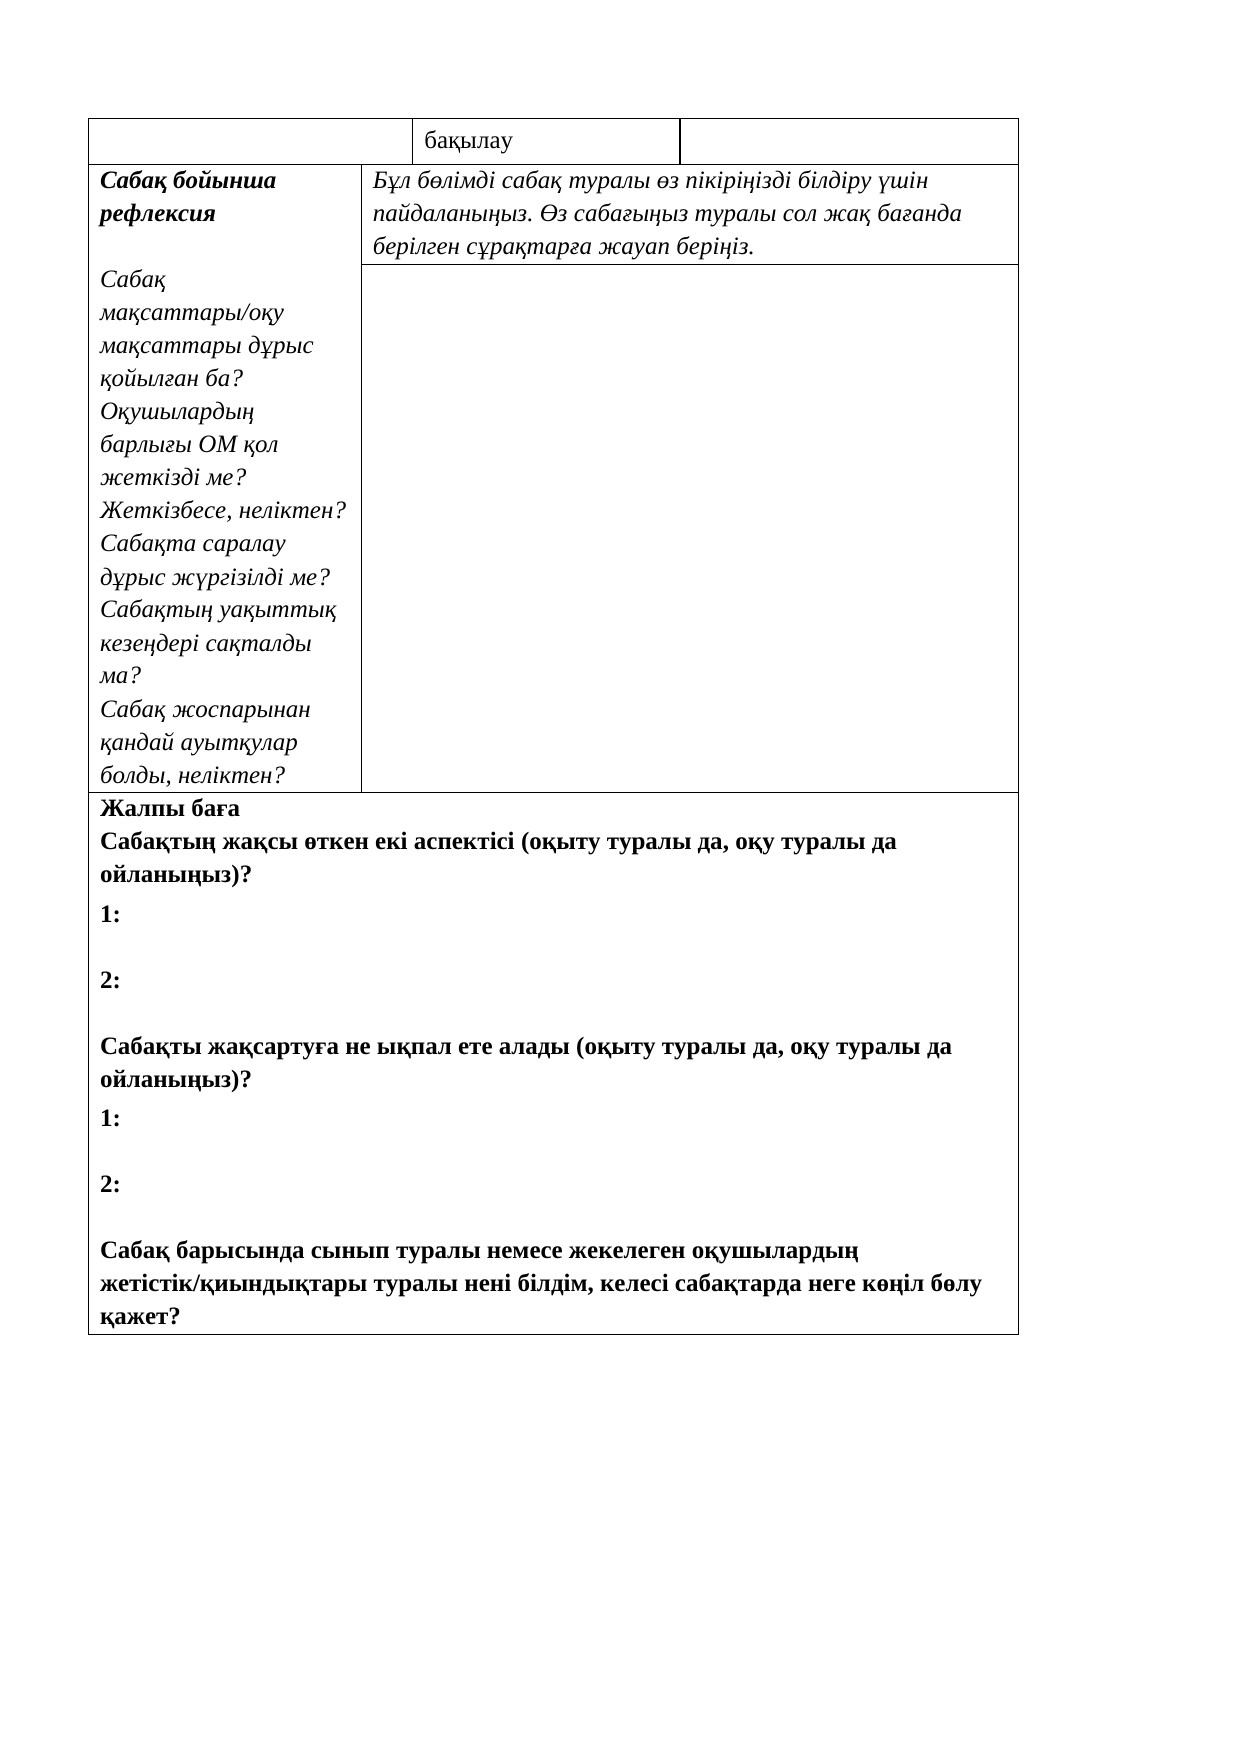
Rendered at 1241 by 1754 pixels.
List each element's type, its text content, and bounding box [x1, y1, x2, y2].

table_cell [413, 119, 679, 164]
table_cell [681, 119, 1018, 164]
table_cell [362, 265, 1018, 792]
table_cell Сабақ бойынша рефлексия Сабақ мақсаттары/оқу мақсаттары дұрыс қойылған ба? Оқушылардың барлығы ОМ қол жеткізді ме? Жеткізбесе, неліктен? Сабақта саралау дұрыс жүргізілді ме? Сабақтың уақыттық кезеңдері сақталды ма? Сабақ жоспарынан қандай ауытқулар болды, неліктен? [89, 165, 361, 792]
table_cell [89, 119, 412, 164]
table_cell Жалпы баға Сабақтың жақсы өткен екі аспектісі (оқыту туралы да, оқу туралы да ойланыңыз)? 1: 2: Сабақты жақсартуға не ықпал ете алады (оқыту туралы да, оқу туралы да ойланыңыз)? 1: 2: Сабақ барысында сынып туралы немесе жекелеген оқушылардың жетістік/қиындықтары туралы нені білдім, келесі сабақтарда неге көңіл бөлу қажет? [89, 793, 1018, 1334]
table_cell Бұл бөлімді сабақ туралы өз пікіріңізді білдіру үшін пайдаланыңыз. Өз сабағыңыз туралы сол жақ бағанда берілген сұрақтарға жауап беріңіз. [362, 165, 1018, 264]
